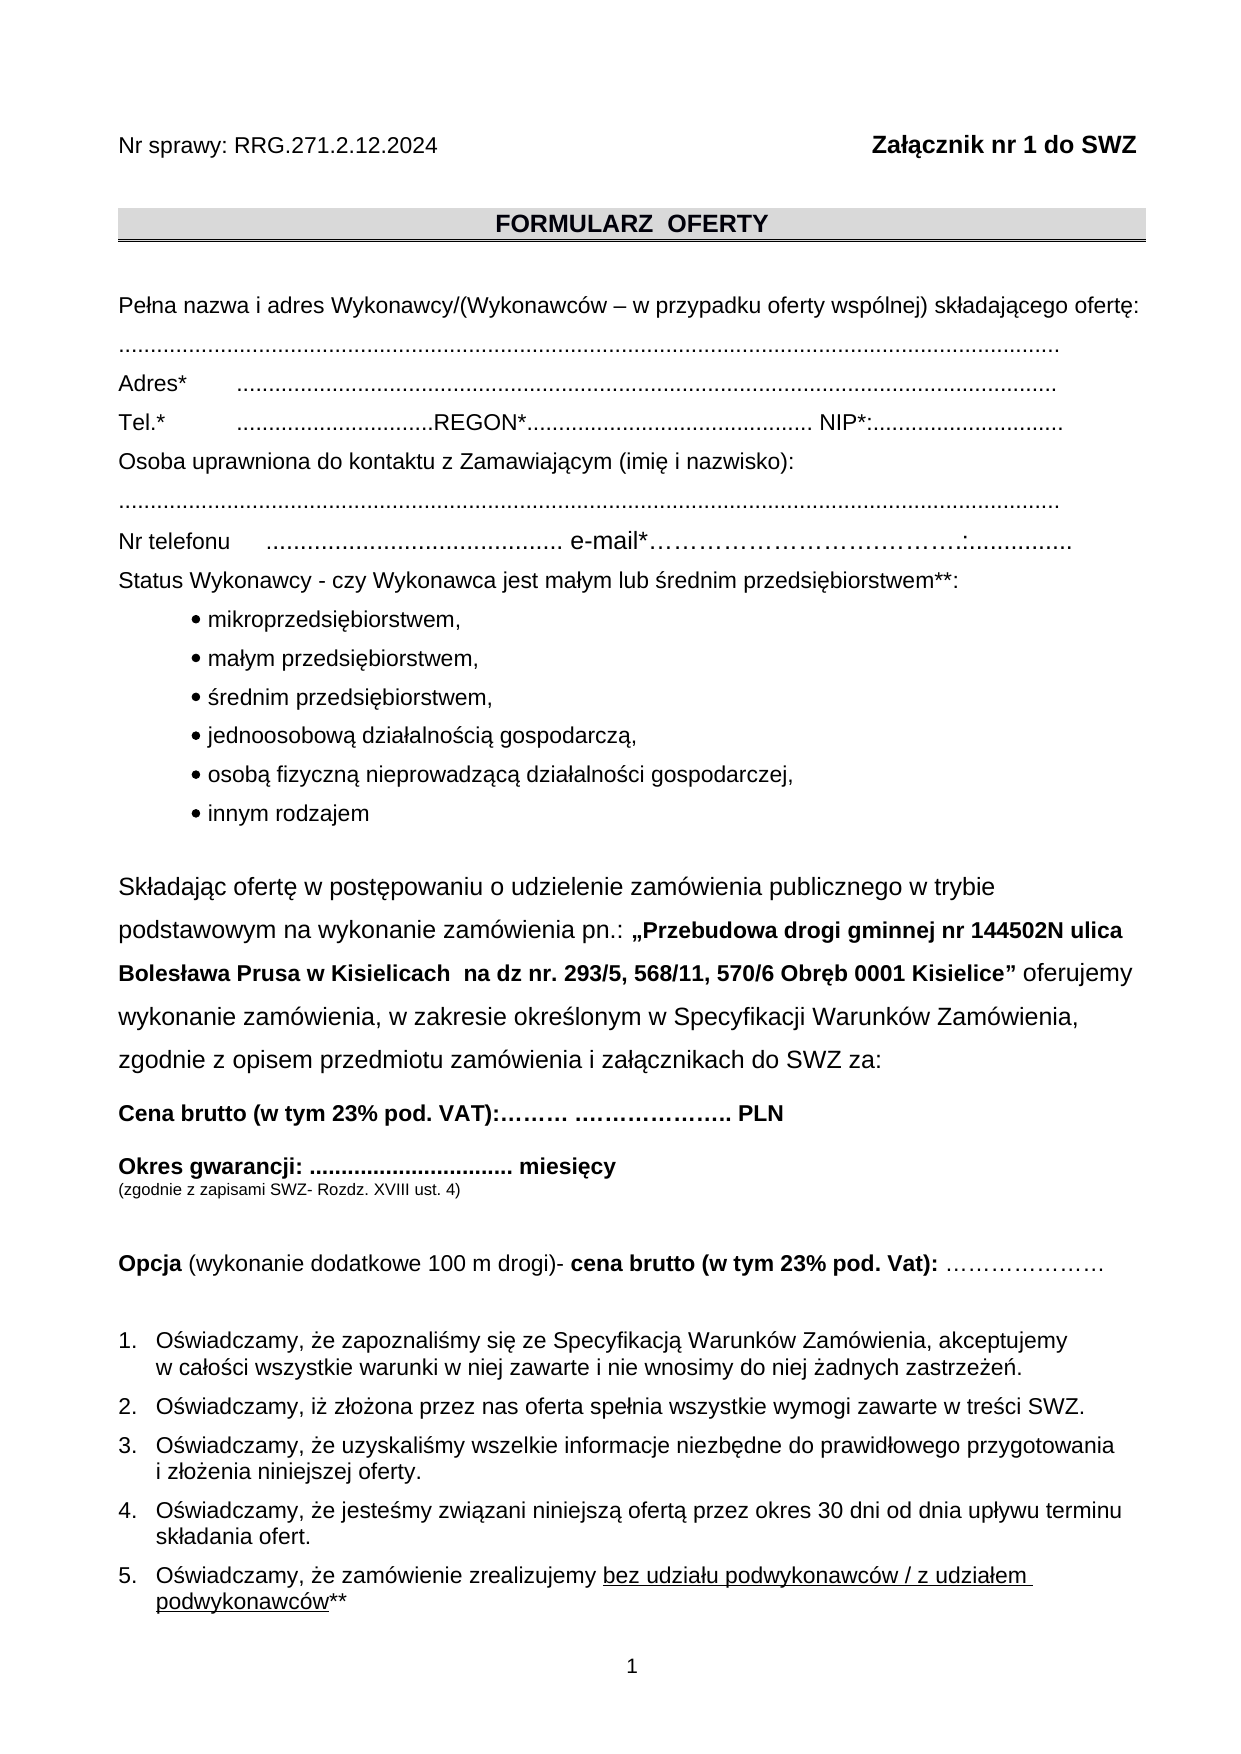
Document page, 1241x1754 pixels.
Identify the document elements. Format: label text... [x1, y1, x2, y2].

text .................................................................................................................................................... [118, 487, 1146, 513]
subtitle Status Wykonawcy - czy Wykonawca jest małym lub średnim przedsiębiorstwem**: [118, 567, 1146, 593]
text Okres gwarancji: ................................ miesięcy [118, 1153, 1146, 1179]
subtitle Oświadczamy, że jesteśmy związani niniejszą ofertą przez okres 30 dni od dnia upływu terminu składania ofert. [118, 1497, 1146, 1549]
subtitle innym rodzajem [192, 800, 1146, 826]
subtitle mikroprzedsiębiorstwem, [192, 606, 1146, 632]
text .................................................................................................................................................... [118, 331, 1146, 358]
text Nr sprawy: RRG.271.2.12.2024 Załącznik nr 1 do SWZ [118, 130, 1146, 158]
text Tel.* ...............................REGON*............................................. NIP*:.............................. [118, 409, 1146, 435]
text Cena brutto (w tym 23% pod. VAT):……… .……………….. PLN [118, 1100, 1146, 1127]
text Pełna nazwa i adres Wykonawcy/(Wykonawców – w przypadku oferty wspólnej) składającego ofertę: [118, 292, 1146, 319]
subtitle Oświadczamy, że zamówienie zrealizujemy bez udziału podwykonawców / z udziałem podwykonawców** [118, 1562, 1146, 1615]
text FORMULARZ OFERTY [118, 208, 1146, 239]
text (zgodnie z zapisami SWZ- Rozdz. XVIII ust. 4) [118, 1179, 1146, 1198]
subtitle osobą fizyczną nieprowadzącą działalności gospodarczej, [192, 761, 1146, 787]
text Nr telefonu ........................................... e-mail*……………………….……….:............... [118, 526, 1146, 554]
text Adres* ................................................................................................................................. [118, 370, 1146, 397]
subtitle średnim przedsiębiorstwem, [192, 683, 1146, 710]
subtitle Oświadczamy, że uzyskaliśmy wszelkie informacje niezbędne do prawidłowego przygotowania i złożenia niniejszej oferty. [118, 1432, 1146, 1484]
text Składając ofertę w postępowaniu o udzielenie zamówienia publicznego w trybie podstawowym na wykonanie zamówienia pn.: „Przebudowa drogi gminnej nr 144502N ulica Bolesława Prusa w Kisielicach na dz nr. 293/5, 568/11, 570/6 Obręb 0001 Kisielice” oferujemy wykonanie zamówienia, w zakresie określonym w Specyfikacji Warunków Zamówienia, zgodnie z opisem przedmiotu zamówienia i załącznikach do SWZ za: [118, 872, 1146, 1073]
subtitle jednoosobową działalnością gospodarczą, [192, 722, 1146, 749]
subtitle Oświadczamy, że zapoznaliśmy się ze Specyfikacją Warunków Zamówienia, akceptujemy w całości wszystkie warunki w niej zawarte i nie wnosimy do niej żadnych zastrzeżeń. [118, 1327, 1146, 1380]
subtitle małym przedsiębiorstwem, [192, 644, 1146, 671]
subtitle Oświadczamy, iż złożona przez nas oferta spełnia wszystkie wymogi zawarte w treści SWZ. [118, 1393, 1146, 1419]
text Opcja (wykonanie dodatkowe 100 m drogi)- cena brutto (w tym 23% pod. Vat): ………………… [118, 1250, 1146, 1276]
text Osoba uprawniona do kontaktu z Zamawiającym (imię i nazwisko): [118, 448, 1146, 474]
